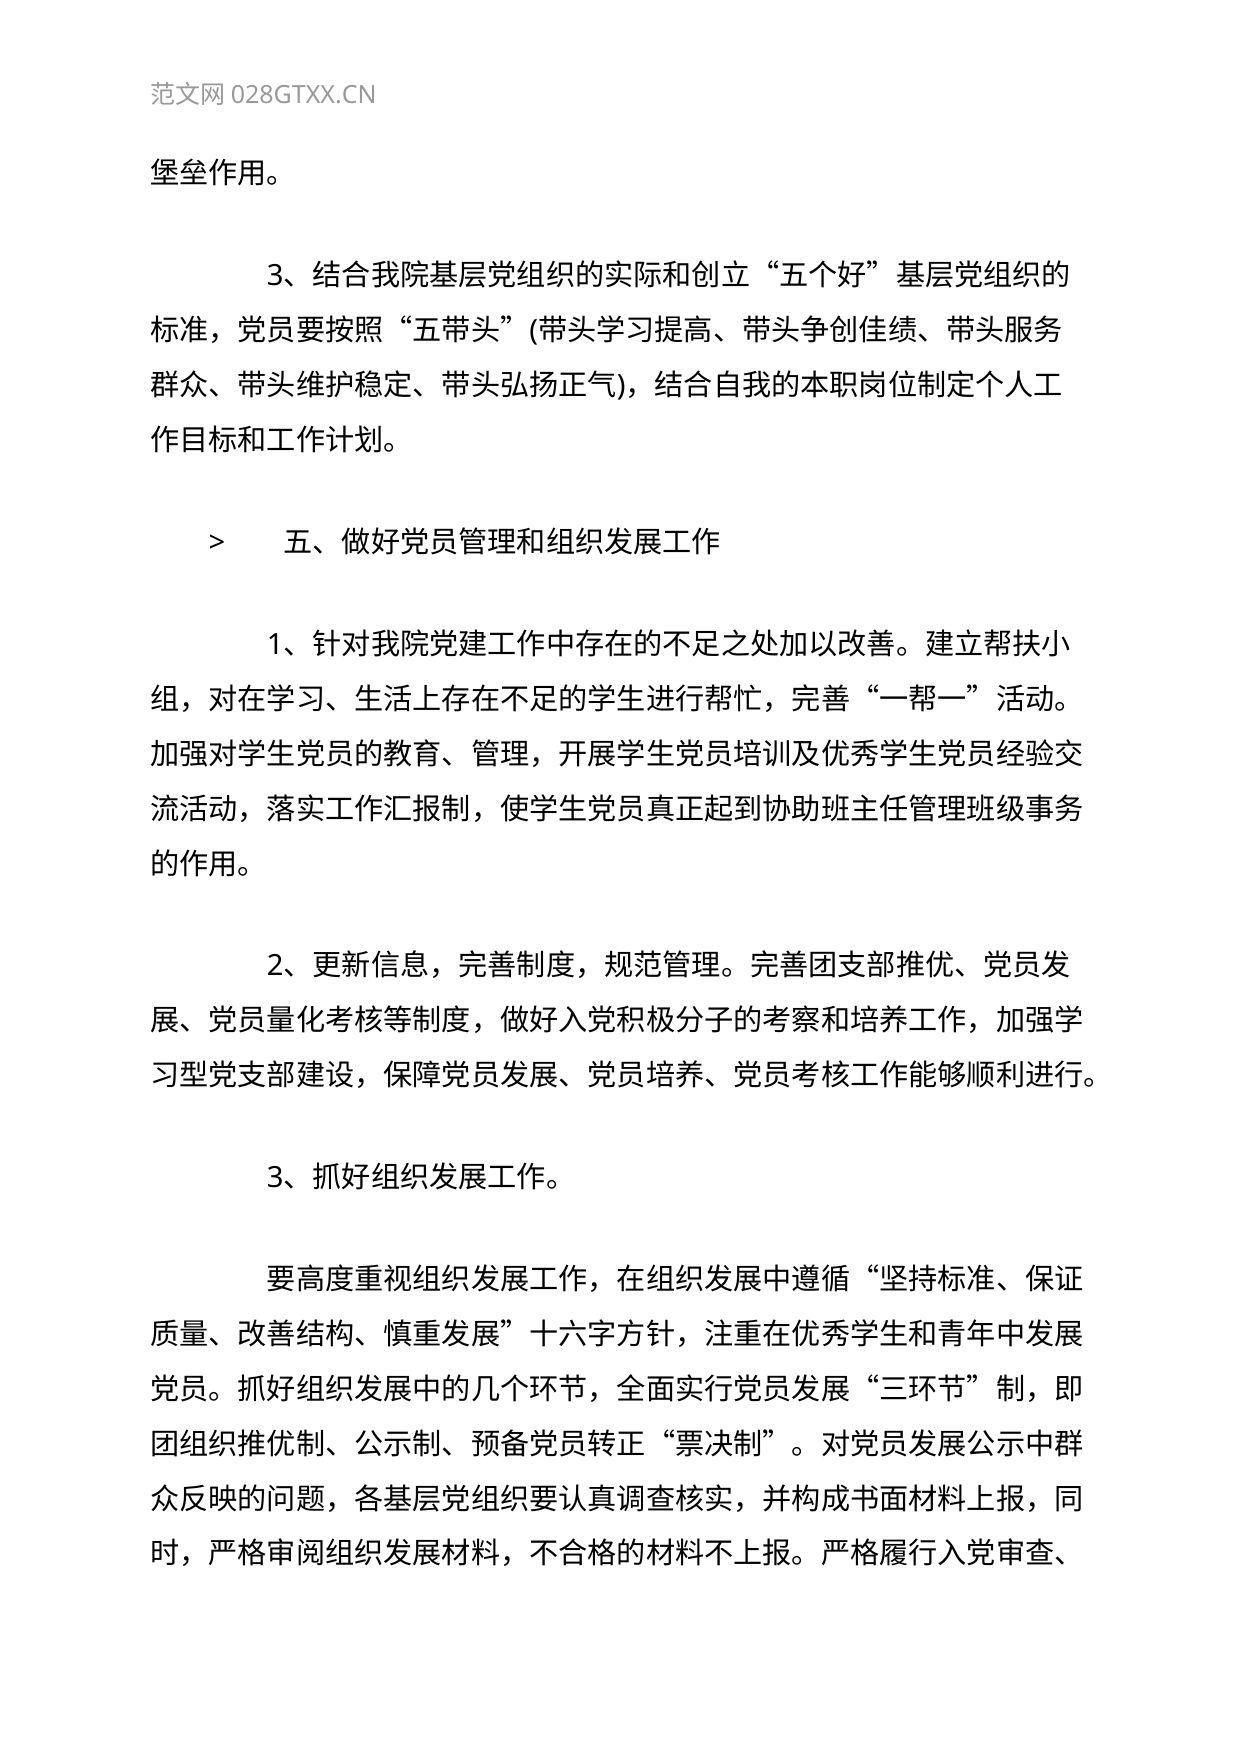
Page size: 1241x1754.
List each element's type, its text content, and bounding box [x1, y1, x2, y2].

text 3、抓好组织发展工作。 [150, 1154, 1090, 1196]
text > 五、做好党员管理和组织发展工作 [150, 518, 1090, 561]
text 1、针对我院党建工作中存在的不足之处加以改善。建立帮扶小组，对在学习、生活上存在不足的学生进行帮忙，完善“一帮一”活动。加强对学生党员的教育、管理，开展学生党员培训及优秀学生党员经验交流活动，落实工作汇报制，使学生党员真正起到协助班主任管理班级事务的作用。 [150, 621, 1090, 882]
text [150, 150, 1090, 192]
text 2、更新信息，完善制度，规范管理。完善团支部推优、党员发展、党员量化考核等制度，做好入党积极分子的考察和培养工作，加强学习型党支部建设，保障党员发展、党员培养、党员考核工作能够顺利进行。 [150, 942, 1090, 1094]
text 3、结合我院基层党组织的实际和创立“五个好”基层党组织的标准，党员要按照“五带头”(带头学习提高、带头争创佳绩、带头服务群众、带头维护稳定、带头弘扬正气)，结合自我的本职岗位制定个人工作目标和工作计划。 [150, 252, 1090, 459]
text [150, 1256, 1090, 1572]
